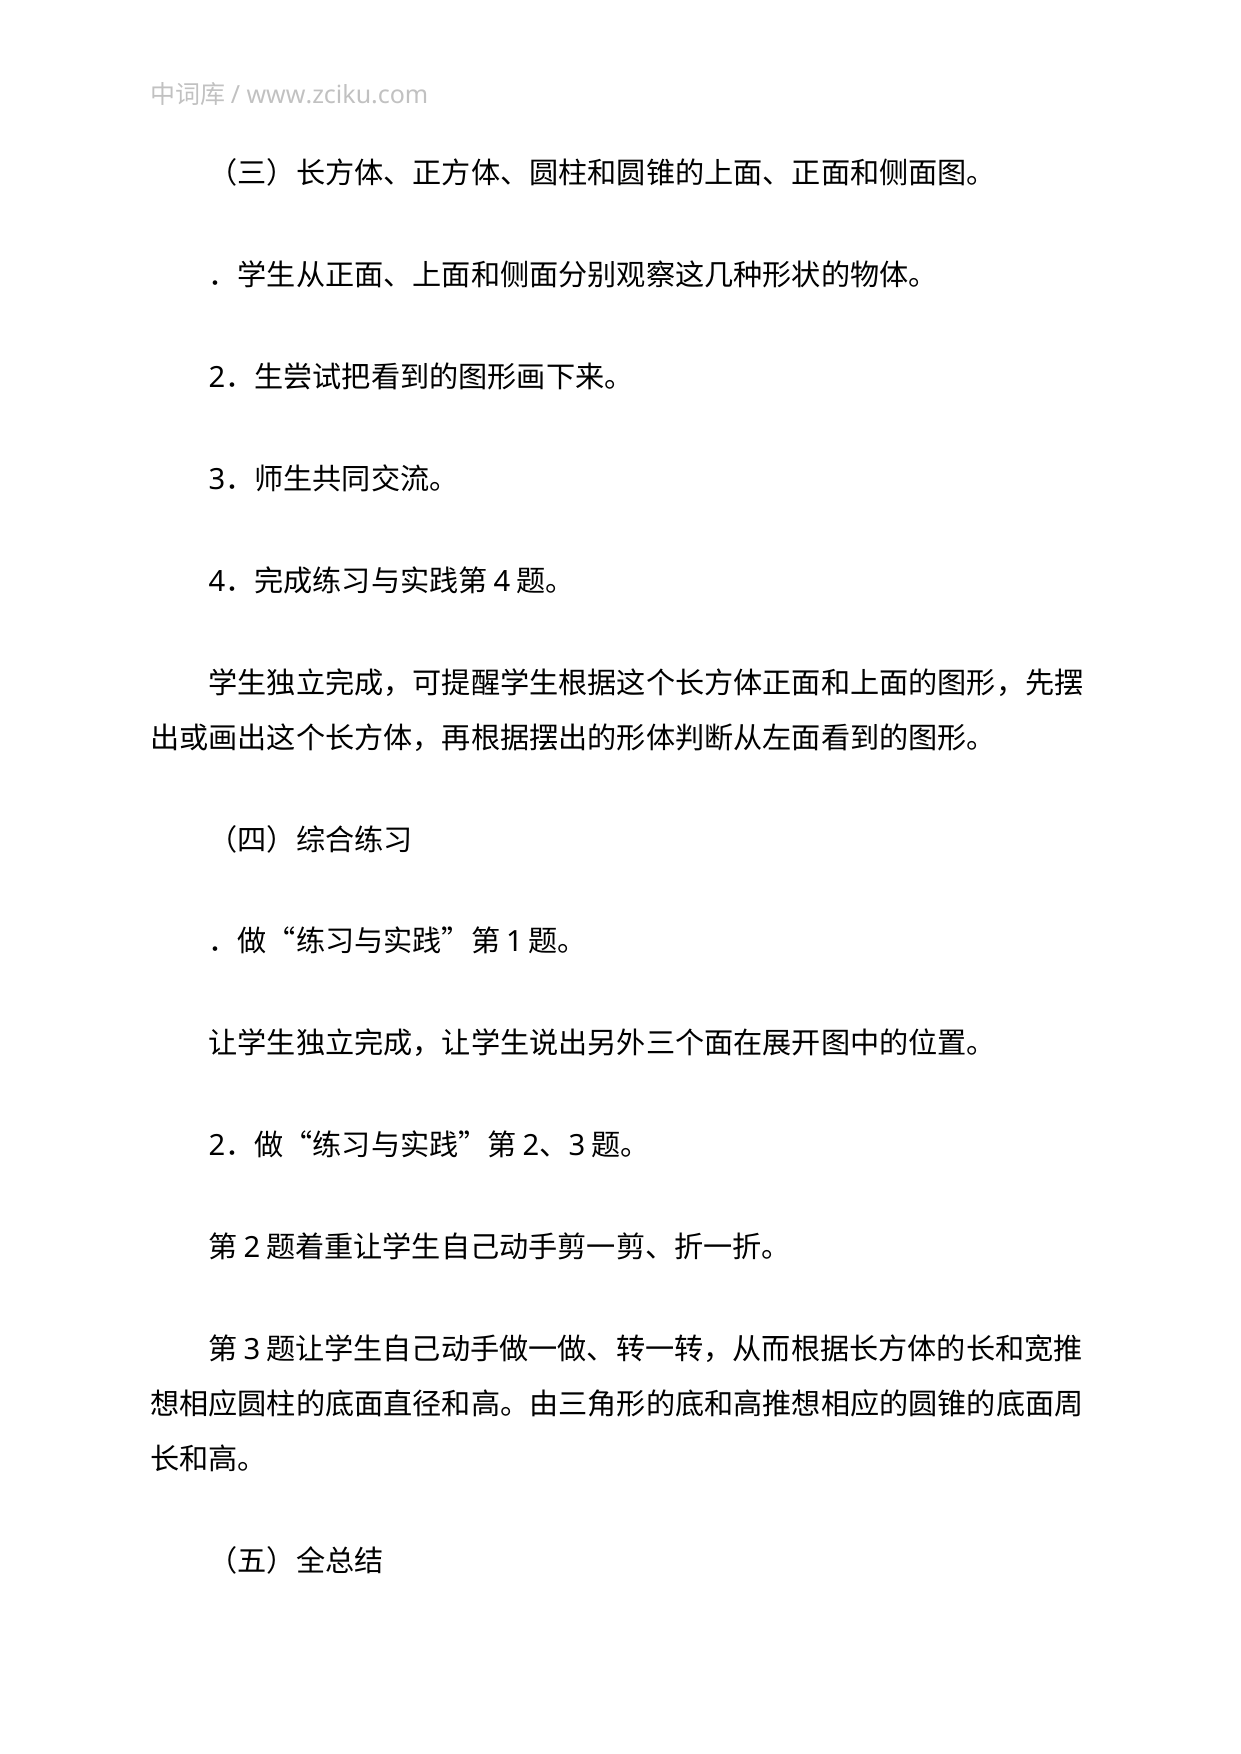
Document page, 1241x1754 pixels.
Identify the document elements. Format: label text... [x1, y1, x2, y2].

text 3．师生共同交流。 [150, 456, 1090, 498]
text （四）综合练习 [150, 816, 1090, 858]
text 学生独立完成，可提醒学生根据这个长方体正面和上面的图形，先摆出或画出这个长方体，再根据摆出的形体判断从左面看到的图形。 [150, 659, 1090, 757]
text （五）全总结 [150, 1537, 1090, 1579]
text 4．完成练习与实践第4题。 [150, 557, 1090, 600]
text 让学生独立完成，让学生说出另外三个面在展开图中的位置。 [150, 1020, 1090, 1062]
text 第3题让学生自己动手做一做、转一转，从而根据长方体的长和宽推想相应圆柱的底面直径和高。由三角形的底和高推想相应的圆锥的底面周长和高。 [150, 1326, 1090, 1478]
text ．学生从正面、上面和侧面分别观察这几种形状的物体。 [150, 252, 1090, 294]
text ．做“练习与实践”第1题。 [150, 918, 1090, 960]
text 第2题着重让学生自己动手剪一剪、折一折。 [150, 1224, 1090, 1266]
text 2．生尝试把看到的图形画下来。 [150, 353, 1090, 396]
text 2．做“练习与实践”第2、3题。 [150, 1122, 1090, 1164]
text （三）长方体、正方体、圆柱和圆锥的上面、正面和侧面图。 [150, 150, 1090, 192]
